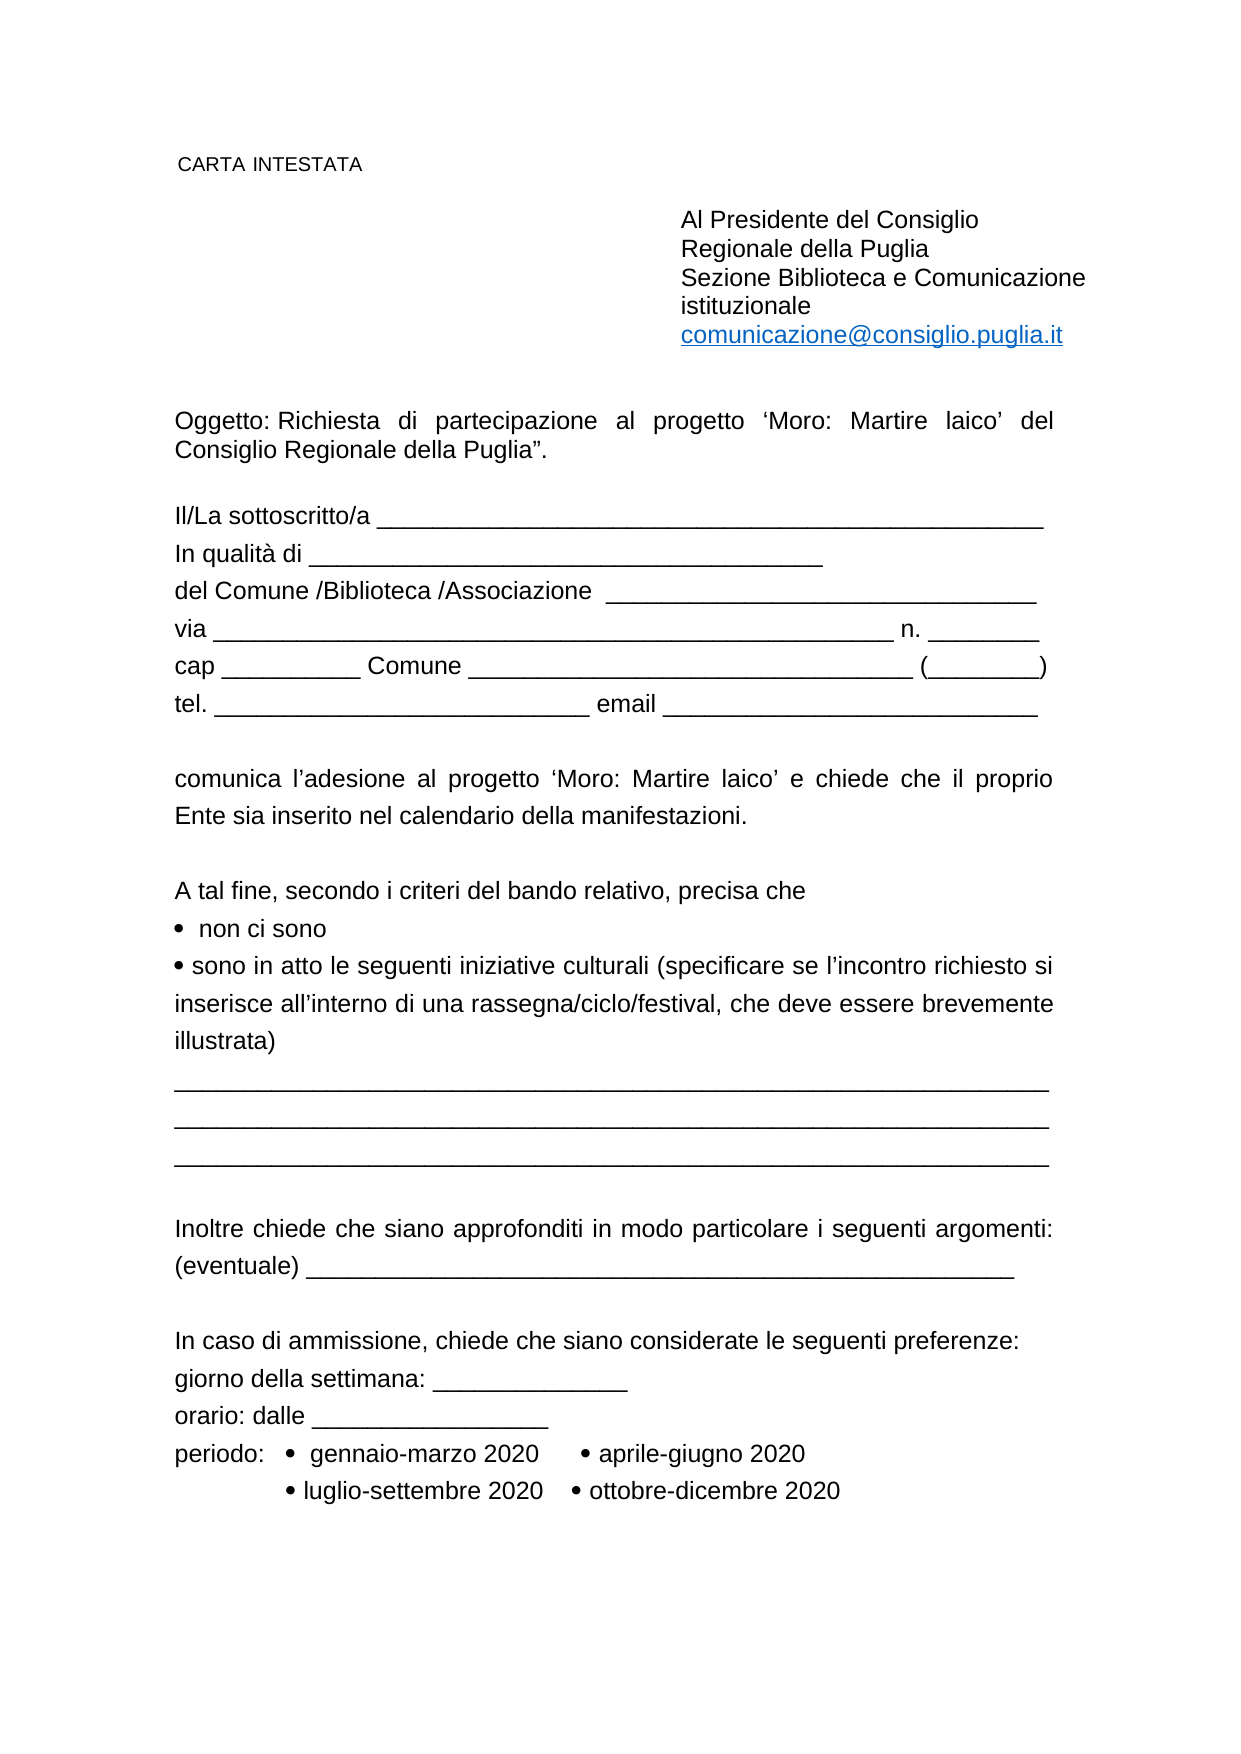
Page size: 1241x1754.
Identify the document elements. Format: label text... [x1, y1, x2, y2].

text  sono in atto le seguenti iniziative culturali (specificare se l’incontro richiesto si inserisce all’interno di una rassegna/ciclo/festival, che deve essere brevemente illustrata) [174, 943, 1055, 1055]
text  non ci sono [174, 905, 1055, 943]
text giorno della settimana: ______________ [174, 1355, 1055, 1393]
text carta intestata [177, 148, 1078, 176]
text orario: dalle _________________ [174, 1393, 1055, 1430]
text  luglio-settembre 2020  ottobre-dicembre 2020 [174, 1468, 1055, 1505]
text via _________________________________________________ n. ________ [174, 605, 1055, 643]
text comunicazione@consiglio.puglia.it [681, 320, 1122, 349]
text A tal fine, secondo i criteri del bando relativo, precisa che [174, 868, 1055, 905]
text Al Presidente del Consiglio Regionale della Puglia [681, 205, 1055, 263]
text periodo:  gennaio-marzo 2020  aprile-giugno 2020 [174, 1430, 1055, 1468]
text del Comune /Biblioteca /Associazione _______________________________ [174, 568, 1055, 605]
text comunica l’adesione al progetto ‘Moro: Martire laico’ e chiede che il proprio Ente sia inserito nel calendario della manifestazioni. [174, 755, 1055, 830]
text Il/La sottoscritto/a ________________________________________________ [174, 493, 1055, 530]
text cap __________ Comune ________________________________ (________) [174, 643, 1055, 680]
text In qualità di _____________________________________ [174, 530, 1055, 568]
text In caso di ammissione, chiede che siano considerate le seguenti preferenze: [174, 1318, 1055, 1355]
text Sezione Biblioteca e Comunicazione istituzionale [681, 263, 1122, 320]
text tel. ___________________________ email ___________________________ [174, 680, 1055, 718]
text _____________________________________________________________________________________________________________________________________________________________________________________________ [174, 1055, 1055, 1168]
text Inoltre chiede che siano approfonditi in modo particolare i seguenti argomenti: (eventuale) ___________________________________________________ [174, 1205, 1055, 1280]
text Oggetto: Richiesta di partecipazione al progetto ‘Moro: Martire laico’ del Consiglio Regionale della Puglia”. [174, 406, 1055, 464]
